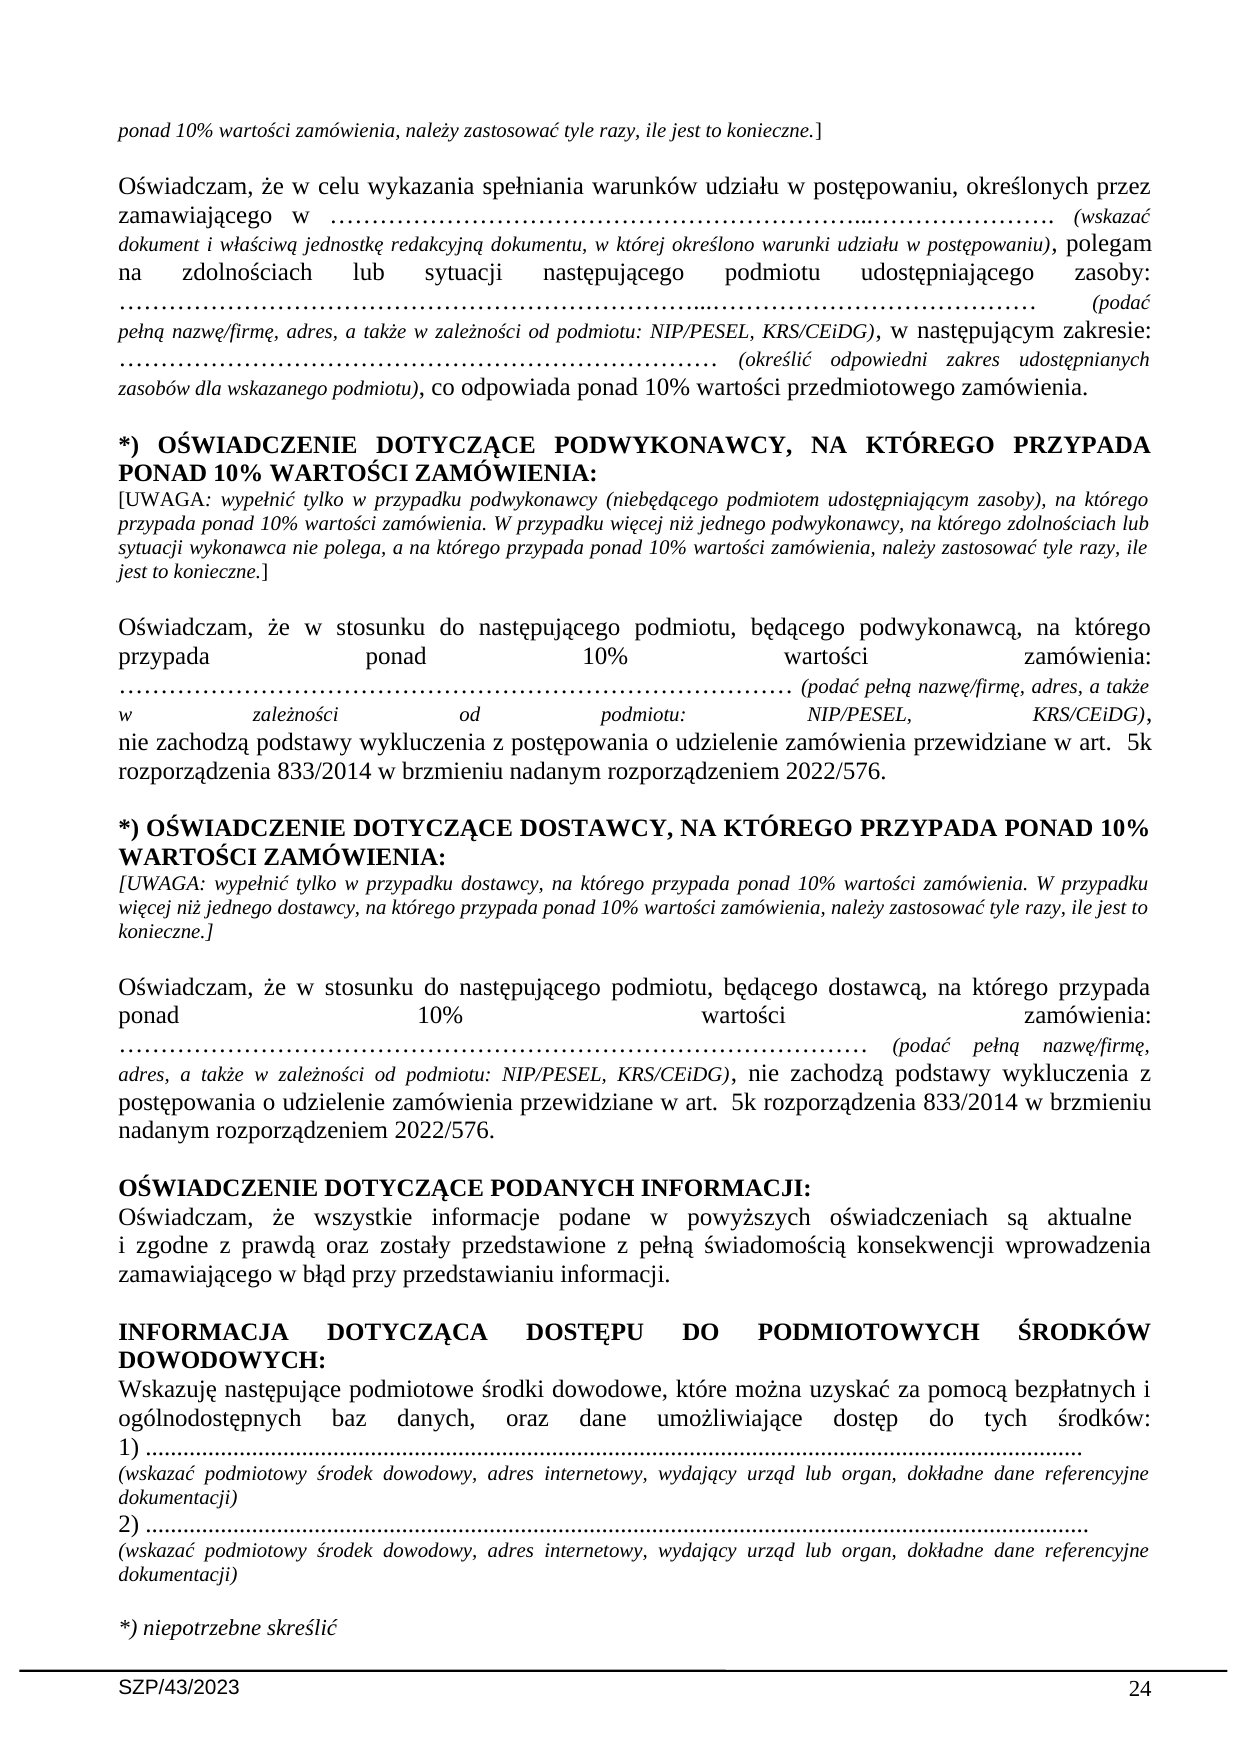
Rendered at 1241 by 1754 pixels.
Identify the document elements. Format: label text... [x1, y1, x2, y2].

text 2) ....................................................................................................................................................... [118, 1509, 1152, 1537]
text Oświadczam, że w stosunku do następującego podmiotu, będącego dostawcą, na którego przypada ponad 10% wartości zamówienia: ……………………………………………………………………………… (podać pełną nazwę/firmę, adres, a także w zależności od podmiotu: NIP/PESEL, KRS/CEiDG), nie zachodzą podstawy wykluczenia z postępowania o udzielenie zamówienia przewidziane w art. 5k rozporządzenia 833/2014 w brzmieniu nadanym rozporządzeniem 2022/576. [118, 972, 1152, 1144]
text (wskazać podmiotowy środek dowodowy, adres internetowy, wydający urząd lub organ, dokładne dane referencyjne dokumentacji) [118, 1537, 1152, 1586]
text [UWAGA: wypełnić tylko w przypadku podwykonawcy (niebędącego podmiotem udostępniającym zasoby), na którego przypada ponad 10% wartości zamówienia. W przypadku więcej niż jednego podwykonawcy, na którego zdolnościach lub sytuacji wykonawca nie polega, a na którego przypada ponad 10% wartości zamówienia, należy zastosować tyle razy, ile jest to konieczne.] [118, 487, 1152, 583]
text *) niepotrzebne skreślić [118, 1614, 1152, 1641]
text Oświadczam, że w celu wykazania spełniania warunków udziału w postępowaniu, określonych przez zamawiającego w ………………………………………………………...…………………. (wskazać dokument i właściwą jednostkę redakcyjną dokumentu, w której określono warunki udziału w postępowaniu), polegam na zdolnościach lub sytuacji następującego podmiotu udostępniającego zasoby: ……………………………………………………………...………………………………… (podać pełną nazwę/firmę, adres, a także w zależności od podmiotu: NIP/PESEL, KRS/CEiDG), w następującym zakresie: ……………………………………………………………… (określić odpowiedni zakres udostępnianych zasobów dla wskazanego podmiotu), co odpowiada ponad 10% wartości przedmiotowego zamówienia. [118, 171, 1152, 401]
text Wskazuję następujące podmiotowe środki dowodowe, które można uzyskać za pomocą bezpłatnych i ogólnodostępnych baz danych, oraz dane umożliwiające dostęp do tych środków: 1) ...................................................................................................................................................... [118, 1374, 1152, 1461]
text *) OŚWIADCZENIE DOTYCZĄCE DOSTAWCY, NA KTÓREGO PRZYPADA PONAD 10% WARTOŚCI ZAMÓWIENIA: [118, 813, 1152, 871]
text *) OŚWIADCZENIE DOTYCZĄCE PODWYKONAWCY, NA KTÓREGO PRZYPADA PONAD 10% WARTOŚCI ZAMÓWIENIA: [118, 430, 1152, 487]
text OŚWIADCZENIE DOTYCZĄCE PODANYCH INFORMACJI: [118, 1173, 1152, 1202]
text [UWAGA: wypełnić tylko w przypadku dostawcy, na którego przypada ponad 10% wartości zamówienia. W przypadku więcej niż jednego dostawcy, na którego przypada ponad 10% wartości zamówienia, należy zastosować tyle razy, ile jest to konieczne.] [118, 871, 1152, 943]
text Oświadczam, że wszystkie informacje podane w powyższych oświadczeniach są aktualne i zgodne z prawdą oraz zostały przedstawione z pełną świadomością konsekwencji wprowadzenia zamawiającego w błąd przy przedstawianiu informacji. [118, 1202, 1152, 1288]
text INFORMACJA DOTYCZĄCA DOSTĘPU DO PODMIOTOWYCH ŚRODKÓW DOWODOWYCH: [118, 1317, 1152, 1374]
text (wskazać podmiotowy środek dowodowy, adres internetowy, wydający urząd lub organ, dokładne dane referencyjne dokumentacji) [118, 1461, 1152, 1509]
text [UWAGA: wypełnić tylko w przypadku podmiotu udostępniającego zasoby, na którego zdolnościach lub sytuacji wykonawca polega w zakresie odpowiadającym ponad 10% wartości zamówienia. W przypadku więcej niż jednego podmiotu udostępniającego zasoby, na którego zdolnościach lub sytuacji wykonawca polega w zakresie odpowiadającym ponad 10% wartości zamówienia, należy zastosować tyle razy, ile jest to konieczne.] [118, 118, 1152, 142]
text Oświadczam, że w stosunku do następującego podmiotu, będącego podwykonawcą, na którego przypada ponad 10% wartości zamówienia: ……………………………………………………………………… (podać pełną nazwę/firmę, adres, a także w zależności od podmiotu: NIP/PESEL, KRS/CEiDG), nie zachodzą podstawy wykluczenia z postępowania o udzielenie zamówienia przewidziane w art. 5k rozporządzenia 833/2014 w brzmieniu nadanym rozporządzeniem 2022/576. [118, 612, 1152, 785]
